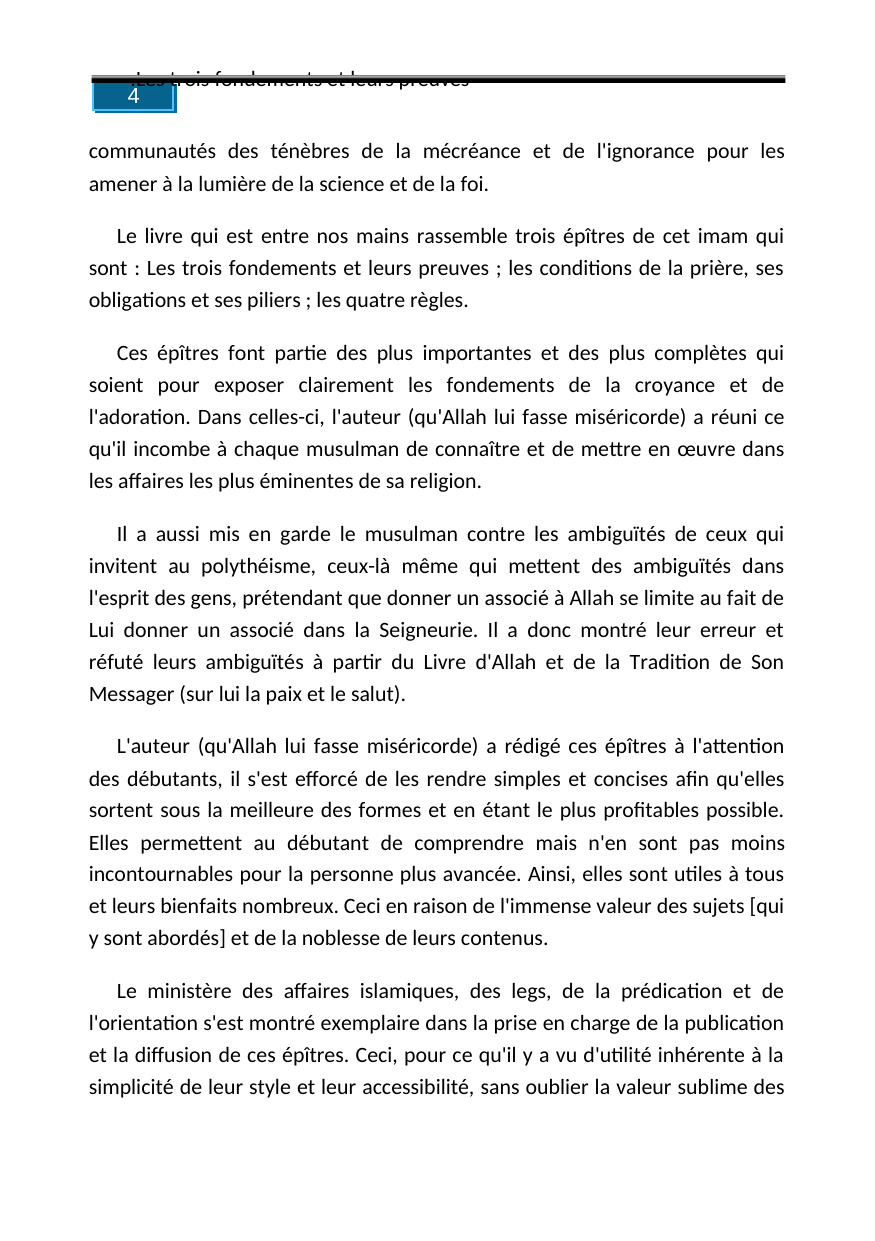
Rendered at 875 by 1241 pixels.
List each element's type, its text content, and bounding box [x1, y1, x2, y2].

text Ces épîtres font partie des plus importantes et des plus complètes qui soient pour exposer clairement les fondements de la croyance et de l'adoration. Dans celles-ci, l'auteur (qu'Allah lui fasse miséricorde) a réuni ce qu'il incombe à chaque musulman de connaître et de mettre en œuvre dans les affaires les plus éminentes de sa religion. [88, 339, 786, 494]
text Il a aussi mis en garde le musulman contre les ambiguïtés de ceux qui invitent au polythéisme, ceux-là même qui mettent des ambiguïtés dans l'esprit des gens, prétendant que donner un associé à Allah se limite au fait de Lui donner un associé dans la Seigneurie. Il a donc montré leur erreur et réfuté leurs ambiguïtés à partir du Livre d'Allah et de la Tradition de Son Messager (sur lui la paix et le salut). [88, 520, 786, 707]
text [88, 977, 786, 1100]
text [88, 138, 786, 196]
picture [88, 75, 786, 83]
text L'auteur (qu'Allah lui fasse miséricorde) a rédigé ces épîtres à l'attention des débutants, il s'est efforcé de les rendre simples et concises afin qu'elles sortent sous la meilleure des formes et en étant le plus profitables possible. Elles permettent au débutant de comprendre mais n'en sont pas moins incontournables pour la personne plus avancée. Ainsi, elles sont utiles à tous et leurs bienfaits nombreux. Ceci en raison de l'immense valeur des sujets [qui y sont abordés] et de la noblesse de leurs contenus. [88, 733, 786, 951]
text Le livre qui est entre nos mains rassemble trois épîtres de cet imam qui sont : Les trois fondements et leurs preuves ; les conditions de la prière, ses obligations et ses piliers ; les quatre règles. [88, 222, 786, 313]
